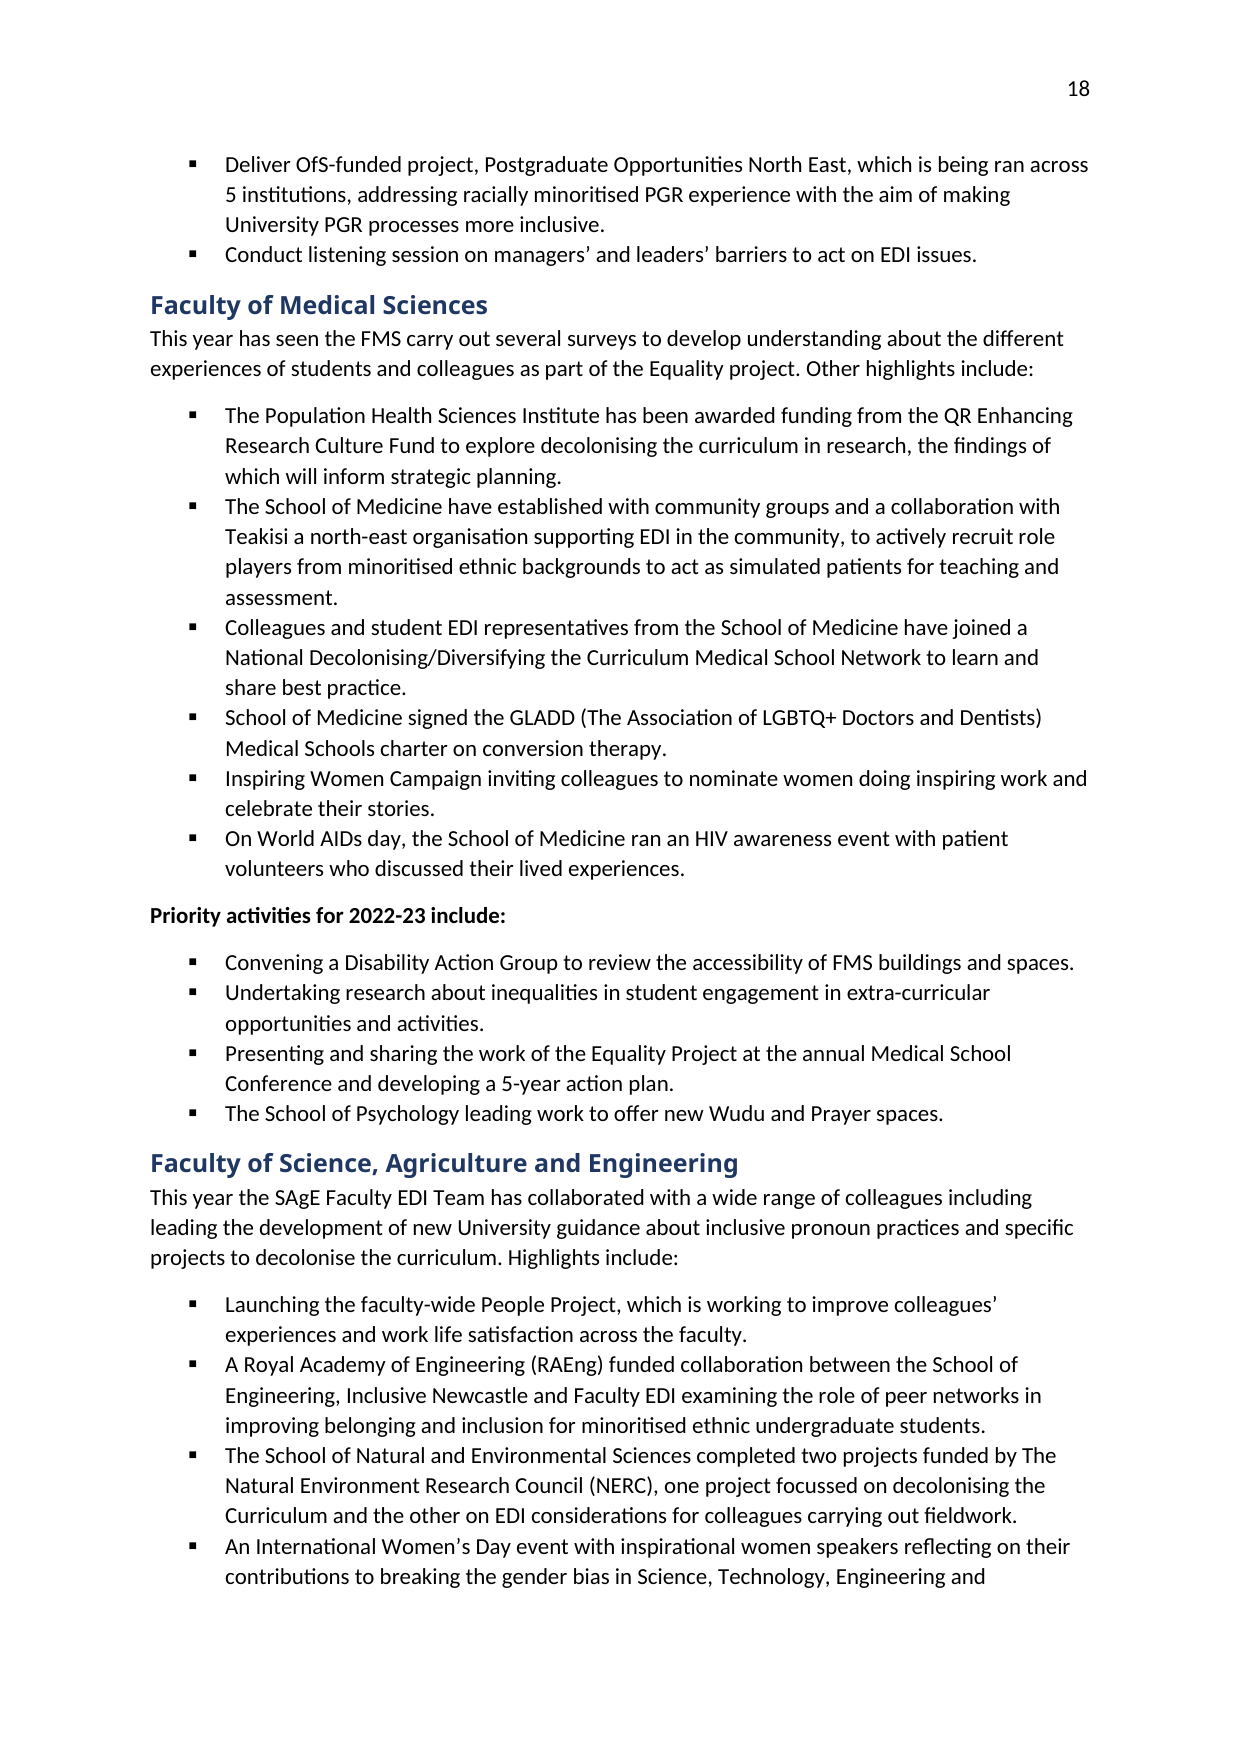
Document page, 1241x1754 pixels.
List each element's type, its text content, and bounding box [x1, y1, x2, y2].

list The Population Health Sciences Institute has been awarded funding from the QR Enhancing Research Culture Fund to explore decolonising the curriculum in research, the findings of which will inform strategic planning. [187, 401, 1090, 490]
list The School of Medicine have established with community groups and a collaboration with Teakisi a north-east organisation supporting EDI in the community, to actively recruit role players from minoritised ethnic backgrounds to act as simulated patients for teaching and assessment. [187, 492, 1090, 611]
list Convening a Disability Action Group to review the accessibility of FMS buildings and spaces. [187, 948, 1090, 976]
list Deliver OfS-funded project, Postgraduate Opportunities North East, which is being ran across 5 institutions, addressing racially minoritised PGR experience with the aim of making University PGR processes more inclusive. [187, 150, 1090, 238]
subtitle Faculty of Science, Agriculture and Engineering [150, 1146, 1090, 1180]
text This year has seen the FMS carry out several surveys to develop understanding about the different experiences of students and colleagues as part of the Equality project. Other highlights include: [150, 324, 1090, 382]
list Presenting and sharing the work of the Equality Project at the annual Medical School Conference and developing a 5-year action plan. [187, 1039, 1090, 1097]
list Inspiring Women Campaign inviting colleagues to nominate women doing inspiring work and celebrate their stories. [187, 764, 1090, 822]
text Priority activities for 2022-23 include: [150, 901, 1090, 929]
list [187, 1532, 1090, 1590]
list Launching the faculty-wide People Project, which is working to improve colleagues’ experiences and work life satisfaction across the faculty. [187, 1290, 1090, 1348]
text This year the SAgE Faculty EDI Team has collaborated with a wide range of colleagues including leading the development of new University guidance about inclusive pronoun practices and specific projects to decolonise the curriculum. Highlights include: [150, 1183, 1090, 1271]
list School of Medicine signed the GLADD (The Association of LGBTQ+ Doctors and Dentists) Medical Schools charter on conversion therapy. [187, 703, 1090, 762]
list Conduct listening session on managers’ and leaders’ barriers to act on EDI issues. [187, 241, 1090, 269]
list A Royal Academy of Engineering (RAEng) funded collaboration between the School of Engineering, Inclusive Newcastle and Faculty EDI examining the role of peer networks in improving belonging and inclusion for minoritised ethnic undergraduate students. [187, 1351, 1090, 1439]
list The School of Psychology leading work to offer new Wudu and Prayer spaces. [187, 1099, 1090, 1127]
list The School of Natural and Environmental Sciences completed two projects funded by The Natural Environment Research Council (NERC), one project focussed on decolonising the Curriculum and the other on EDI considerations for colleagues carrying out fieldwork. [187, 1441, 1090, 1530]
list Colleagues and student EDI representatives from the School of Medicine have joined a National Decolonising/Diversifying the Curriculum Medical School Network to learn and share best practice. [187, 613, 1090, 701]
list Undertaking research about inequalities in student engagement in extra-curricular opportunities and activities. [187, 978, 1090, 1037]
subtitle Faculty of Medical Sciences [150, 287, 1090, 322]
list On World AIDs day, the School of Medicine ran an HIV awareness event with patient volunteers who discussed their lived experiences. [187, 824, 1090, 882]
